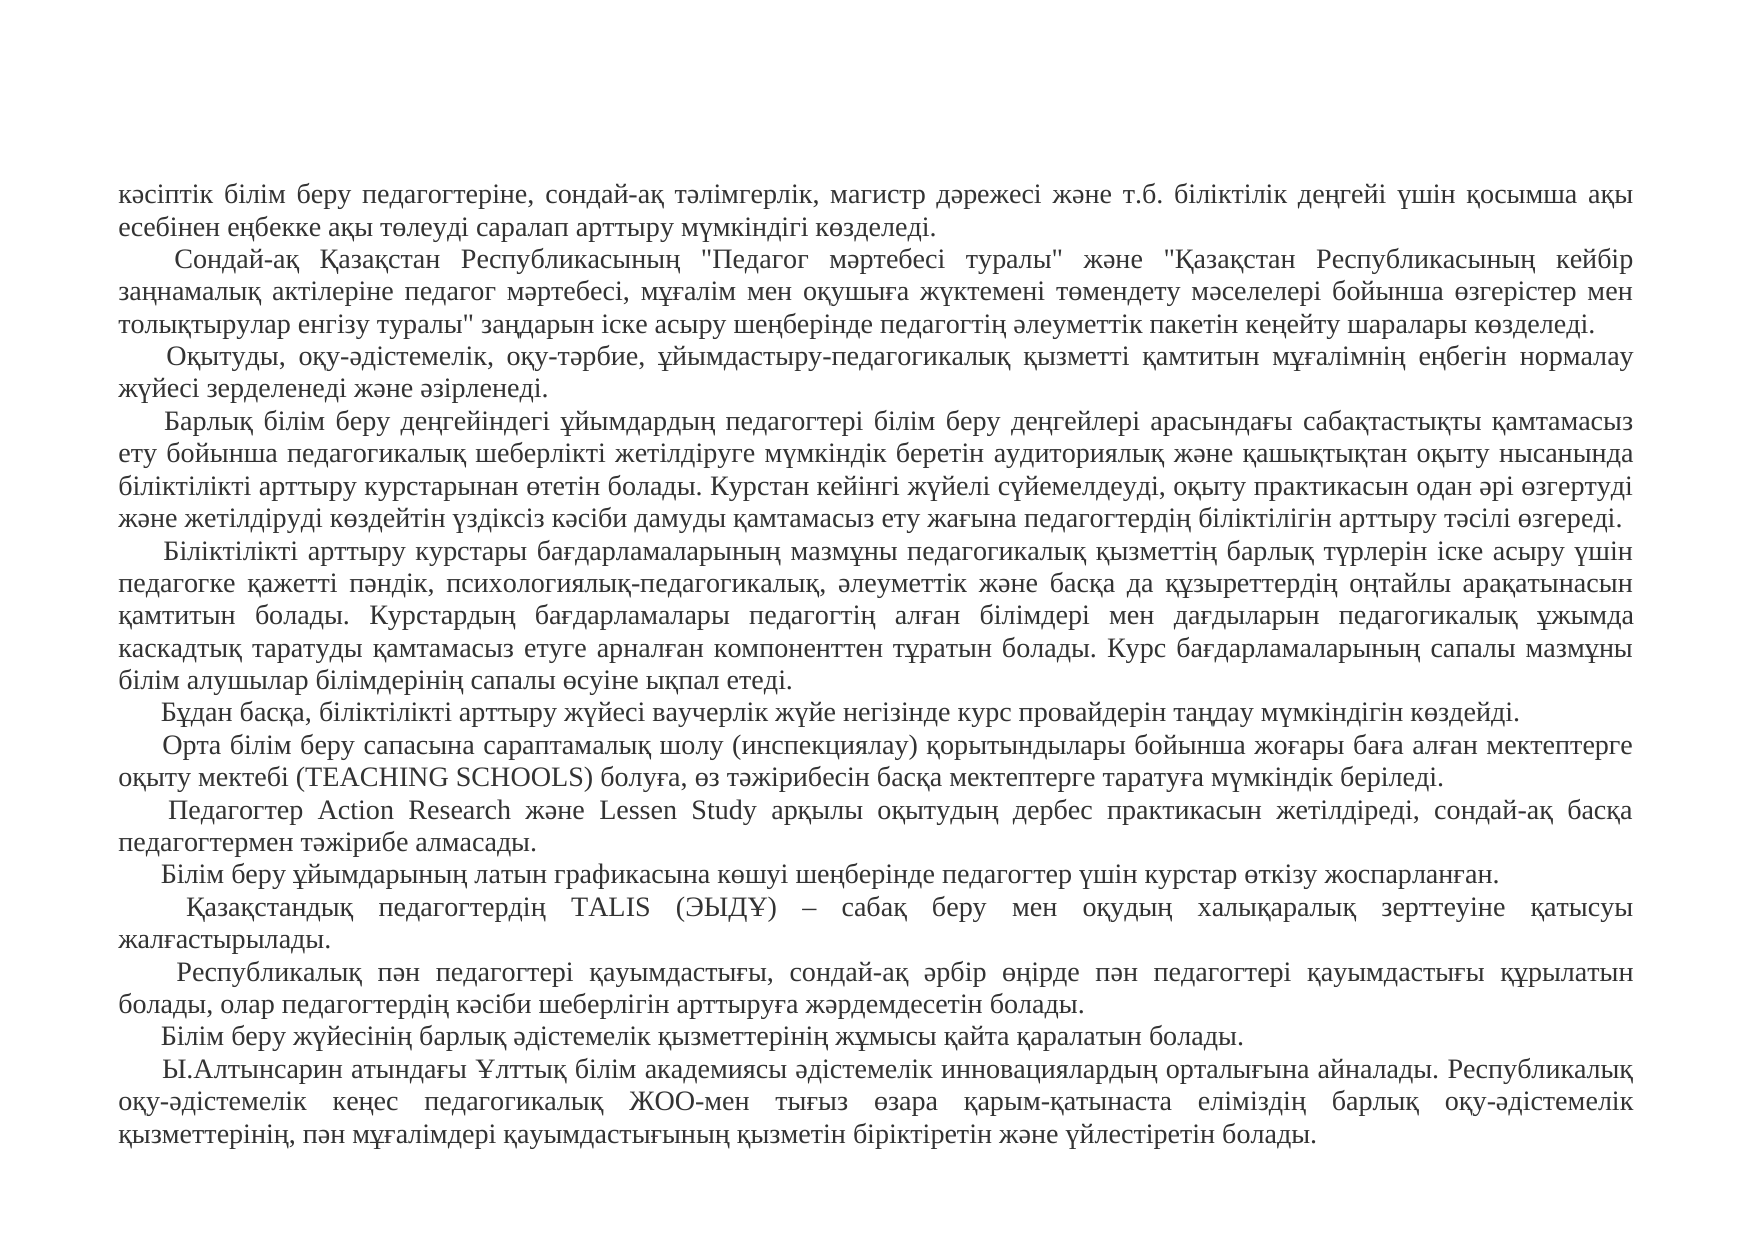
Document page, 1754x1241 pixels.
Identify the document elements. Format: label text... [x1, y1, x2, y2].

text Қазақстандық педагогтердің TALIS (ЭЫДҰ) – сабақ беру мен оқудың халықаралық зерттеуіне қатысуы жалғастырылады. [118, 890, 1636, 955]
text Педагогтер Action Research және Lessen Study арқылы оқытудың дербес практикасын жетілдіреді, сондай-ақ басқа педагогтермен тәжірибе алмасады. [118, 793, 1636, 857]
text Орта білім беру сапасына сараптамалық шолу (инспекциялау) қорытындылары бойынша жоғары баға алған мектептерге оқыту мектебі (TEACHING SCHOОLS) болуға, өз тәжірибесін басқа мектептерге таратуға мүмкіндік беріледі. [118, 728, 1636, 793]
text Бұдан басқа, біліктілікті арттыру жүйесі ваучерлік жүйе негізінде курс провайдерін таңдау мүмкіндігін көздейді. [118, 696, 1636, 728]
text Республикалық пән педагогтері қауымдастығы, сондай-ақ әрбір өңірде пән педагогтері қауымдастығы құрылатын болады, олар педагогтердің кәсіби шеберлігін арттыруға жәрдемдесетін болады. [118, 955, 1636, 1019]
text Білім беру жүйесінің барлық әдістемелік қызметтерінің жұмысы қайта қаралатын болады. [118, 1019, 1636, 1052]
text Сондай-ақ Қазақстан Республикасының "Педагог мәртебесі туралы" және "Қазақстан Республикасының кейбір заңнамалық актілеріне педагог мәртебесі, мұғалім мен оқушыға жүктемені төмендету мәселелері бойынша өзгерістер мен толықтырулар енгізу туралы" заңдарын іске асыру шеңберінде педагогтің әлеуметтік пакетін кеңейту шаралары көзделеді. [118, 242, 1636, 339]
text Оқытуды, оқу-әдістемелік, оқу-тәрбие, ұйымдастыру-педагогикалық қызметті қамтитын мұғалімнің еңбегін нормалау жүйесі зерделенеді және әзірленеді. [118, 339, 1636, 404]
text Біліктілікті арттыру курстары бағдарламаларының мазмұны педагогикалық қызметтің барлық түрлерін іске асыру үшін педагогке қажетті пәндік, психологиялық-педагогикалық, әлеуметтік және басқа да құзыреттердің оңтайлы арақатынасын қамтитын болады. Курстардың бағдарламалары педагогтің алған білімдері мен дағдыларын педагогикалық ұжымда каскадтық таратуды қамтамасыз етуге арналған компоненттен тұратын болады. Курс бағдарламаларының сапалы мазмұны білім алушылар білімдерінің сапалы өсуіне ықпал етеді. [118, 533, 1636, 696]
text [118, 177, 1636, 242]
text Барлық білім беру деңгейіндегі ұйымдардың педагогтері білім беру деңгейлері арасындағы сабақтастықты қамтамасыз ету бойынша педагогикалық шеберлікті жетілдіруге мүмкіндік беретін аудиториялық және қашықтықтан оқыту нысанында біліктілікті арттыру курстарынан өтетін болады. Курстан кейінгі жүйелі сүйемелдеуді, оқыту практикасын одан әрі өзгертуді және жетілдіруді көздейтін үздіксіз кәсіби дамуды қамтамасыз ету жағына педагогтердің біліктілігін арттыру тәсілі өзгереді. [118, 404, 1636, 533]
text Білім беру ұйымдарының латын графикасына көшуі шеңберінде педагогтер үшін курстар өткізу жоспарланған. [118, 857, 1636, 890]
text Ы.Алтынсарин атындағы Ұлттық білім академиясы әдістемелік инновациялардың орталығына айналады. Республикалық оқу-әдістемелік кеңес педагогикалық ЖОО-мен тығыз өзара қарым-қатынаста еліміздің барлық оқу-әдістемелік қызметтерінің, пән мұғалімдері қауымдастығының қызметін біріктіретін және үйлестіретін болады. [118, 1052, 1636, 1149]
